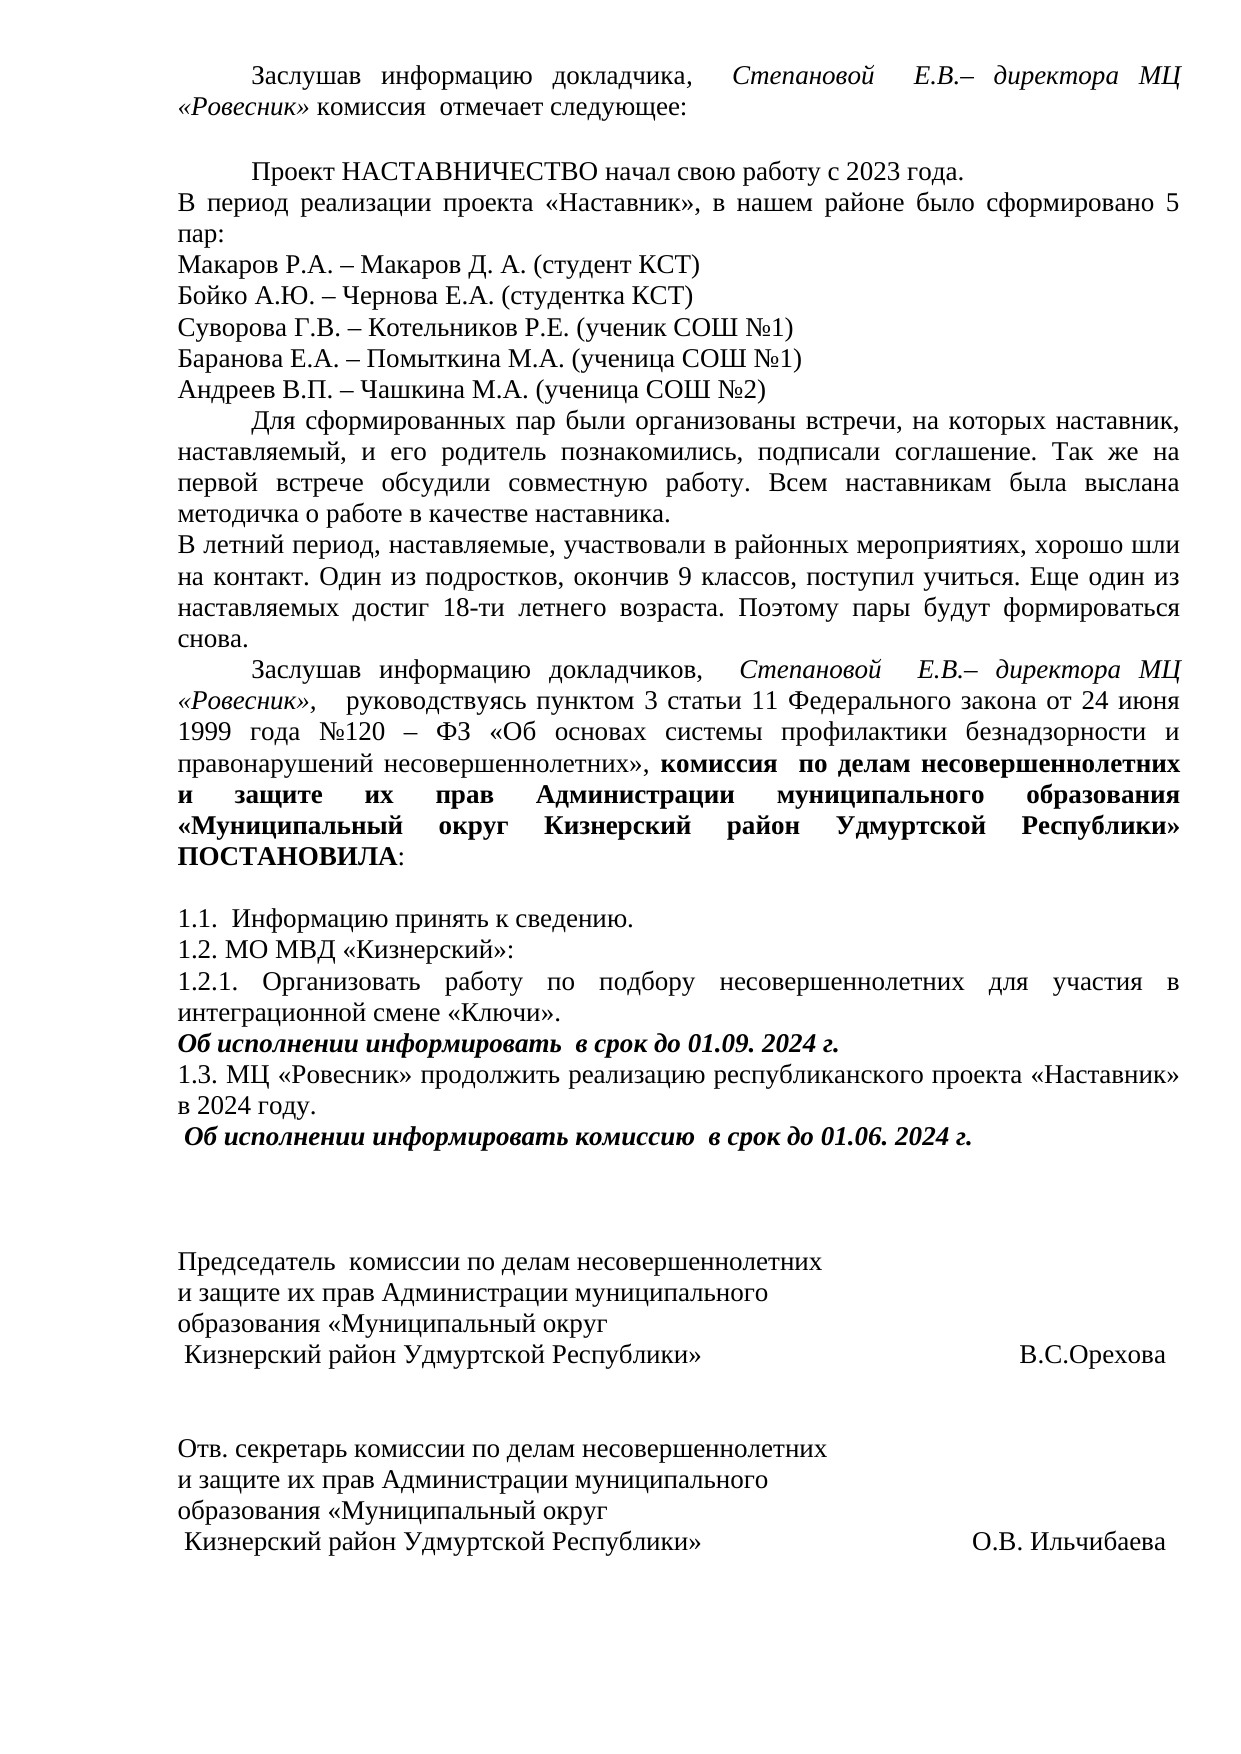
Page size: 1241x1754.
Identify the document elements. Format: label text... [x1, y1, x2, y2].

text Бойко А.Ю. – Чернова Е.А. (студентка КСТ) [177, 279, 1181, 311]
text 1.2. МО МВД «Кизнерский»: [177, 933, 1181, 965]
text Кизнерский район Удмуртской Республики» В.С.Орехова [177, 1338, 1181, 1369]
text и защите их прав Администрации муниципального [177, 1276, 1181, 1307]
text образования «Муниципальный округ [177, 1494, 1181, 1525]
text Суворова Г.В. – Котельников Р.Е. (ученик СОШ №1) [177, 311, 1181, 342]
text Об исполнении информировать комиссию в срок до 01.06. 2024 г. [177, 1120, 1181, 1152]
text Макаров Р.А. – Макаров Д. А. (студент КСТ) [177, 248, 1181, 279]
text В летний период, наставляемые, участвовали в районных мероприятиях, хорошо шли на контакт. Один из подростков, окончив 9 классов, поступил учиться. Еще один из наставляемых достиг 18-ти летнего возраста. Поэтому пары будут формироваться снова. [177, 529, 1181, 653]
text 1.2.1. Организовать работу по подбору несовершеннолетних для участия в интеграционной смене «Ключи». [177, 965, 1181, 1027]
text Андреев В.П. – Чашкина М.А. (ученица СОШ №2) [177, 373, 1181, 404]
text В период реализации проекта «Наставник», в нашем районе было сформировано 5 пар: [177, 186, 1181, 248]
text Кизнерский район Удмуртской Республики» О.В. Ильчибаева [177, 1525, 1181, 1556]
text 1.3. МЦ «Ровесник» продолжить реализацию республиканского проекта «Наставник» в 2024 году. [177, 1058, 1181, 1120]
text Отв. секретарь комиссии по делам несовершеннолетних [177, 1432, 1181, 1463]
text и защите их прав Администрации муниципального [177, 1463, 1181, 1494]
text Об исполнении информировать в срок до 01.09. 2024 г. [177, 1027, 1181, 1058]
text образования «Муниципальный округ [177, 1307, 1181, 1338]
text Проект НАСТАВНИЧЕСТВО начал свою работу с 2023 года. [177, 155, 1181, 186]
text 1.1. Информацию принять к сведению. [177, 902, 1181, 933]
text Для сформированных пар были организованы встречи, на которых наставник, наставляемый, и его родитель познакомились, подписали соглашение. Так же на первой встрече обсудили совместную работу. Всем наставникам была выслана методичка о работе в качестве наставника. [177, 404, 1181, 529]
text Баранова Е.А. – Помыткина М.А. (ученица СОШ №1) [177, 342, 1181, 373]
text Заслушав информацию докладчиков, Степановой Е.В.– директора МЦ «Ровесник», руководствуясь пунктом 3 статьи 11 Федерального закона от 24 июня 1999 года №120 – ФЗ «Об основах системы профилактики безнадзорности и правонарушений несовершеннолетних», комиссия по делам несовершеннолетних и защите их прав Администрации муниципального образования «Муниципальный округ Кизнерский район Удмуртской Республики» ПОСТАНОВИЛА: [177, 653, 1181, 871]
text Заслушав информацию докладчика, Степановой Е.В.– директора МЦ «Ровесник» комиссия отмечает следующее: [177, 59, 1181, 121]
text Председатель комиссии по делам несовершеннолетних [177, 1245, 1181, 1276]
